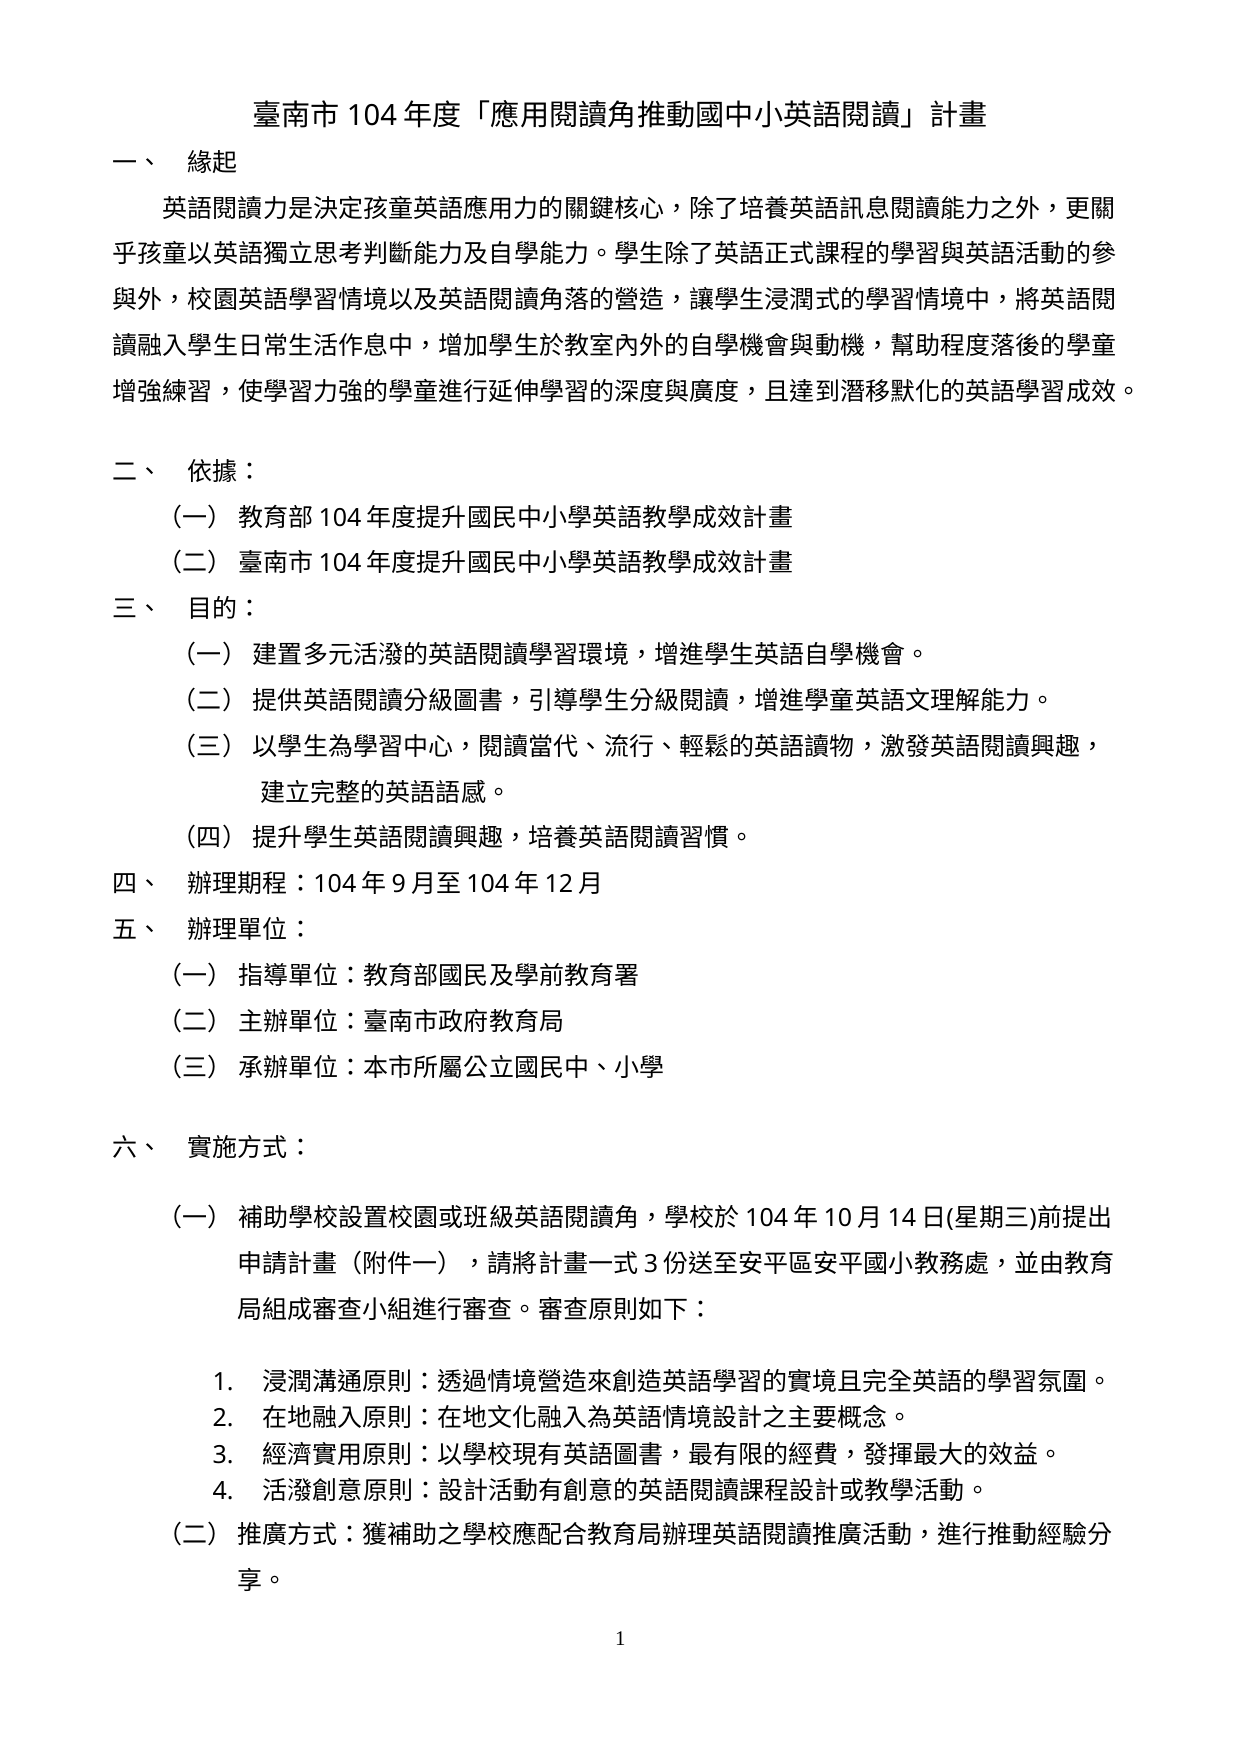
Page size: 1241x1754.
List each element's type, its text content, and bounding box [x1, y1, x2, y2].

subtitle 英語閱讀力是決定孩童英語應用力的關鍵核心，除了培養英語訊息閱讀能力之外，更關乎孩童以英語獨立思考判斷能力及自學能力。學生除了英語正式課程的學習與英語活動的參與外，校園英語學習情境以及英語閱讀角落的營造，讓學生浸潤式的學習情境中，將英語閱讀融入學生日常生活作息中，增加學生於教室內外的自學機會與動機，幫助程度落後的學童增強練習，使學習力強的學童進行延伸學習的深度與廣度，且達到潛移默化的英語學習成效。 [112, 180, 1128, 409]
list 經濟實用原則：以學校現有英語圖書，最有限的經費，發揮最大的效益。 [212, 1434, 1128, 1470]
subtitle 主辦單位：臺南市政府教育局 [157, 993, 1128, 1039]
subtitle 臺南市104年度提升國民中小學英語教學成效計畫 [157, 535, 1128, 581]
list 活潑創意原則：設計活動有創意的英語閱讀課程設計或教學活動。 [212, 1470, 1128, 1507]
subtitle 補助學校設置校園或班級英語閱讀角，學校於104年10月14日(星期三)前提出申請計畫（附件一），請將計畫一式3份送至安平區安平國小教務處，並由教育局組成審查小組進行審查。審查原則如下： [157, 1190, 1128, 1328]
subtitle 依據： [112, 443, 1128, 489]
subtitle 以學生為學習中心，閱讀當代、流行、輕鬆的英語讀物，激發英語閱讀興趣，建立完整的英語語感。 [172, 718, 1128, 810]
subtitle 指導單位：教育部國民及學前教育署 [157, 948, 1128, 993]
list 在地融入原則：在地文化融入為英語情境設計之主要概念。 [212, 1398, 1128, 1434]
subtitle 提供英語閱讀分級圖書，引導學生分級閱讀，增進學童英語文理解能力。 [172, 673, 1128, 718]
subtitle 辦理單位： [112, 902, 1128, 948]
list 浸潤溝通原則：透過情境營造來創造英語學習的實境且完全英語的學習氛圍。 [212, 1362, 1128, 1398]
subtitle 建置多元活潑的英語閱讀學習環境，增進學生英語自學機會。 [172, 627, 1128, 673]
subtitle 提升學生英語閱讀興趣，培養英語閱讀習慣。 [172, 810, 1128, 856]
subtitle 目的： [112, 581, 1128, 627]
subtitle 實施方式： [112, 1119, 1128, 1165]
subtitle 臺南市 104年度「應用閱讀角推動國中小英語閱讀」計畫 [112, 89, 1128, 134]
subtitle 緣起 [112, 134, 1128, 180]
subtitle 推廣方式：獲補助之學校應配合教育局辦理英語閱讀推廣活動，進行推動經驗分享。 [157, 1507, 1128, 1598]
subtitle 教育部104年度提升國民中小學英語教學成效計畫 [157, 489, 1128, 535]
subtitle 辦理期程：104年9月至104年12月 [112, 856, 1128, 902]
subtitle 承辦單位：本市所屬公立國民中、小學 [157, 1039, 1128, 1085]
